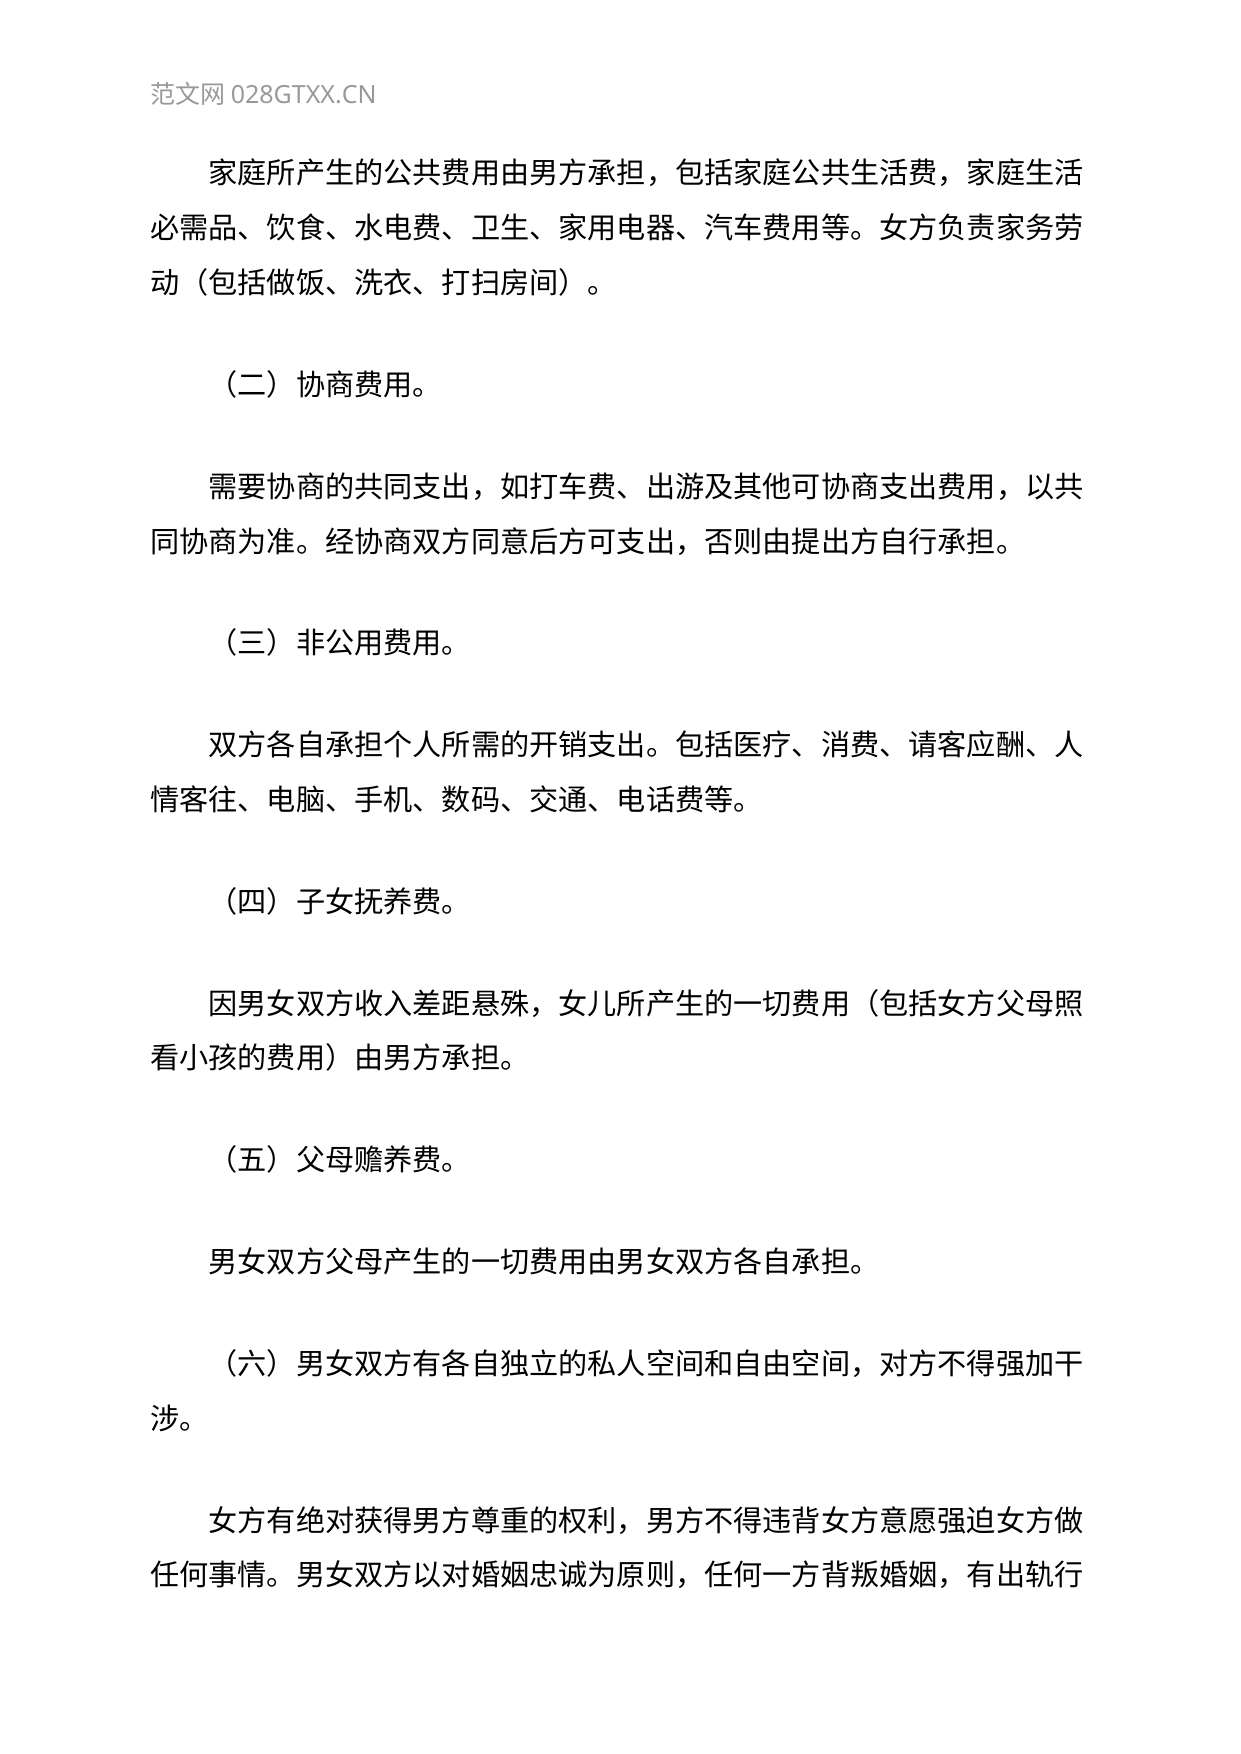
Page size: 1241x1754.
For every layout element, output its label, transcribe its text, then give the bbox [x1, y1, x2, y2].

text （五）父母赡养费。 [150, 1137, 1090, 1179]
text 家庭所产生的公共费用由男方承担，包括家庭公共生活费，家庭生活必需品、饮食、水电费、卫生、家用电器、汽车费用等。女方负责家务劳动（包括做饭、洗衣、打扫房间）。 [150, 150, 1090, 302]
text （四）子女抚养费。 [150, 878, 1090, 921]
text （三）非公用费用。 [150, 620, 1090, 662]
text （二）协商费用。 [150, 362, 1090, 404]
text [150, 1497, 1090, 1594]
text （六）男女双方有各自独立的私人空间和自由空间，对方不得强加干涉。 [150, 1340, 1090, 1438]
text 男女双方父母产生的一切费用由男女双方各自承担。 [150, 1239, 1090, 1281]
text 需要协商的共同支出，如打车费、出游及其他可协商支出费用，以共同协商为准。经协商双方同意后方可支出，否则由提出方自行承担。 [150, 463, 1090, 561]
text 双方各自承担个人所需的开销支出。包括医疗、消费、请客应酬、人情客往、电脑、手机、数码、交通、电话费等。 [150, 722, 1090, 819]
text 因男女双方收入差距悬殊，女儿所产生的一切费用（包括女方父母照看小孩的费用）由男方承担。 [150, 980, 1090, 1077]
